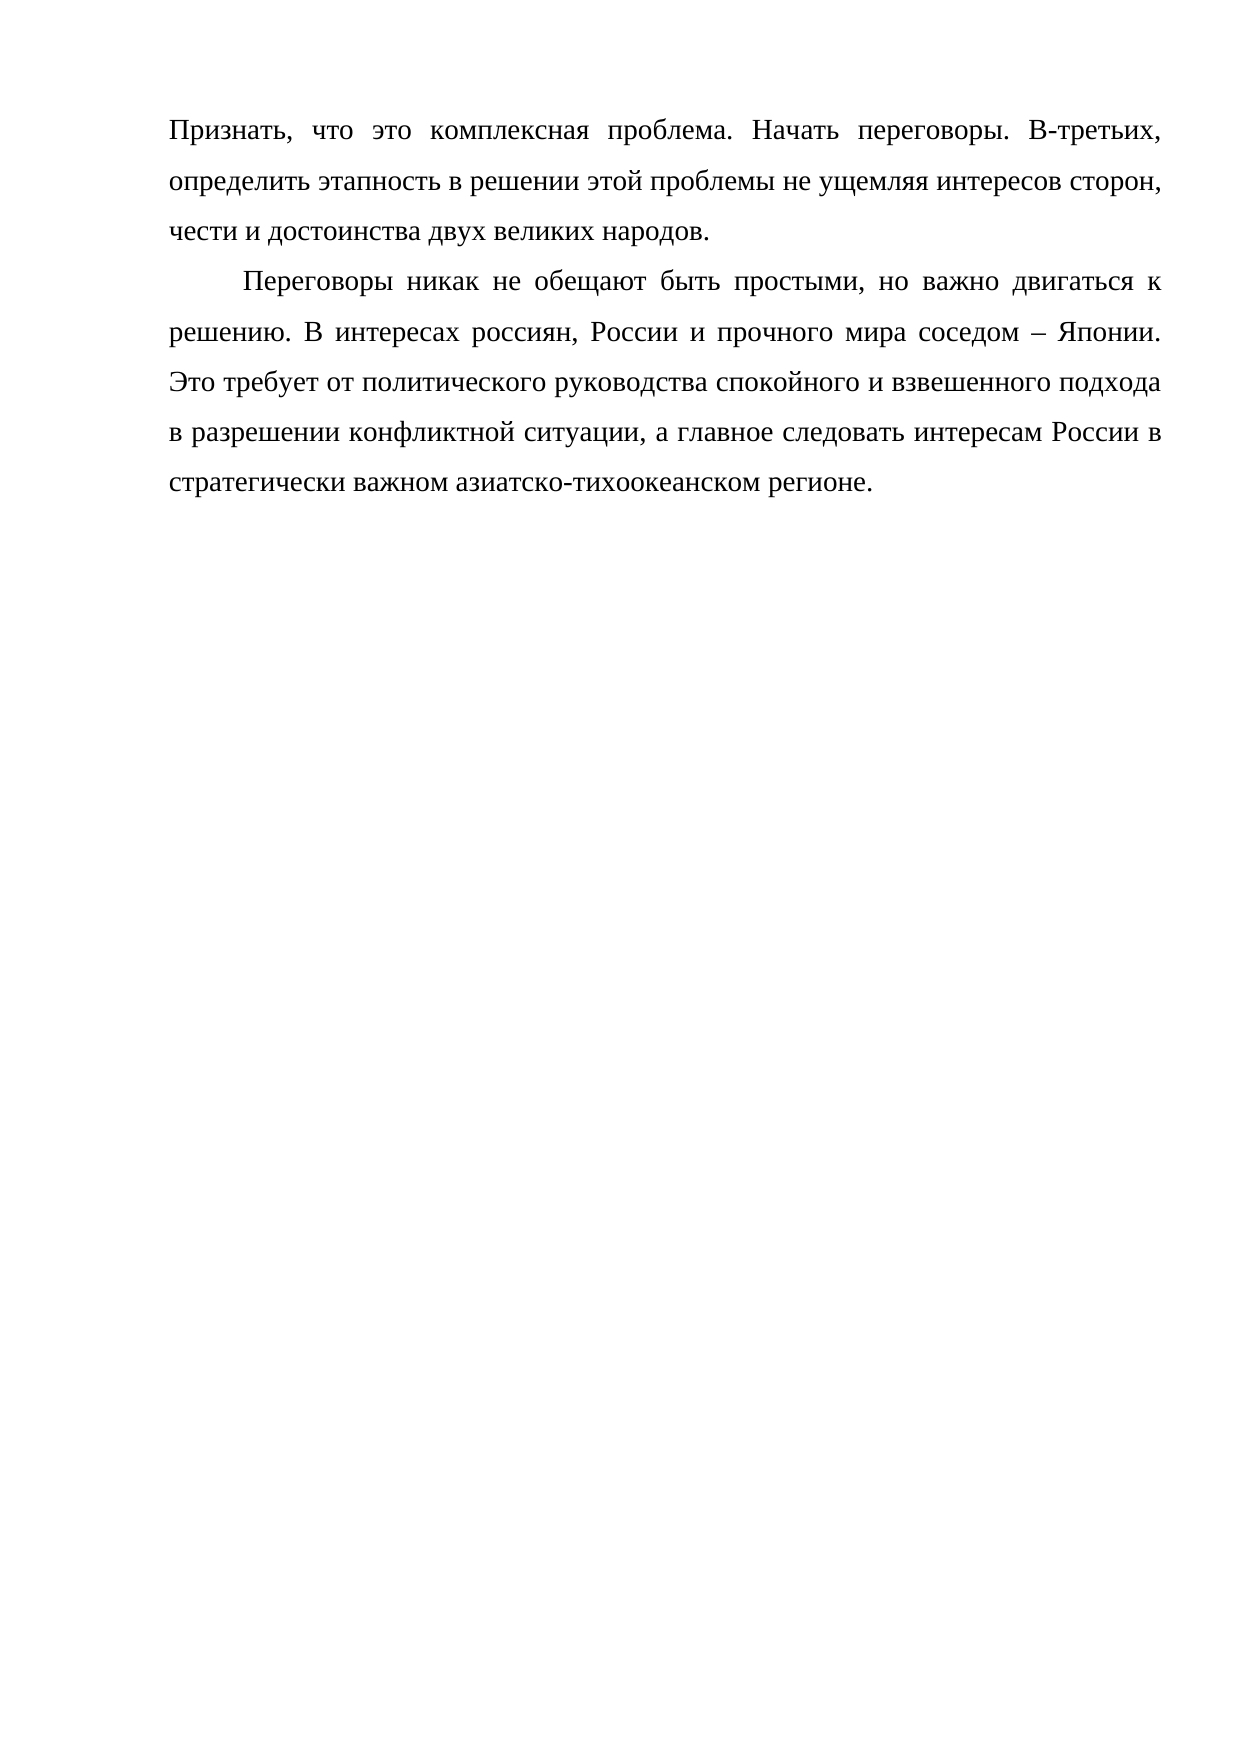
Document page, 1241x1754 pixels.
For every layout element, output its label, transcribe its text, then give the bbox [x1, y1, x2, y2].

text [169, 112, 1162, 247]
text Переговоры никак не обещают быть простыми, но важно двигаться к решению. В интересах россиян, России и прочного мира соседом – Японии. Это требует от политического руководства спокойного и взвешенного подхода в разрешении конфликтной ситуации, а главное следовать интересам России в стратегически важном азиатско-тихоокеанском регионе. [169, 263, 1162, 498]
